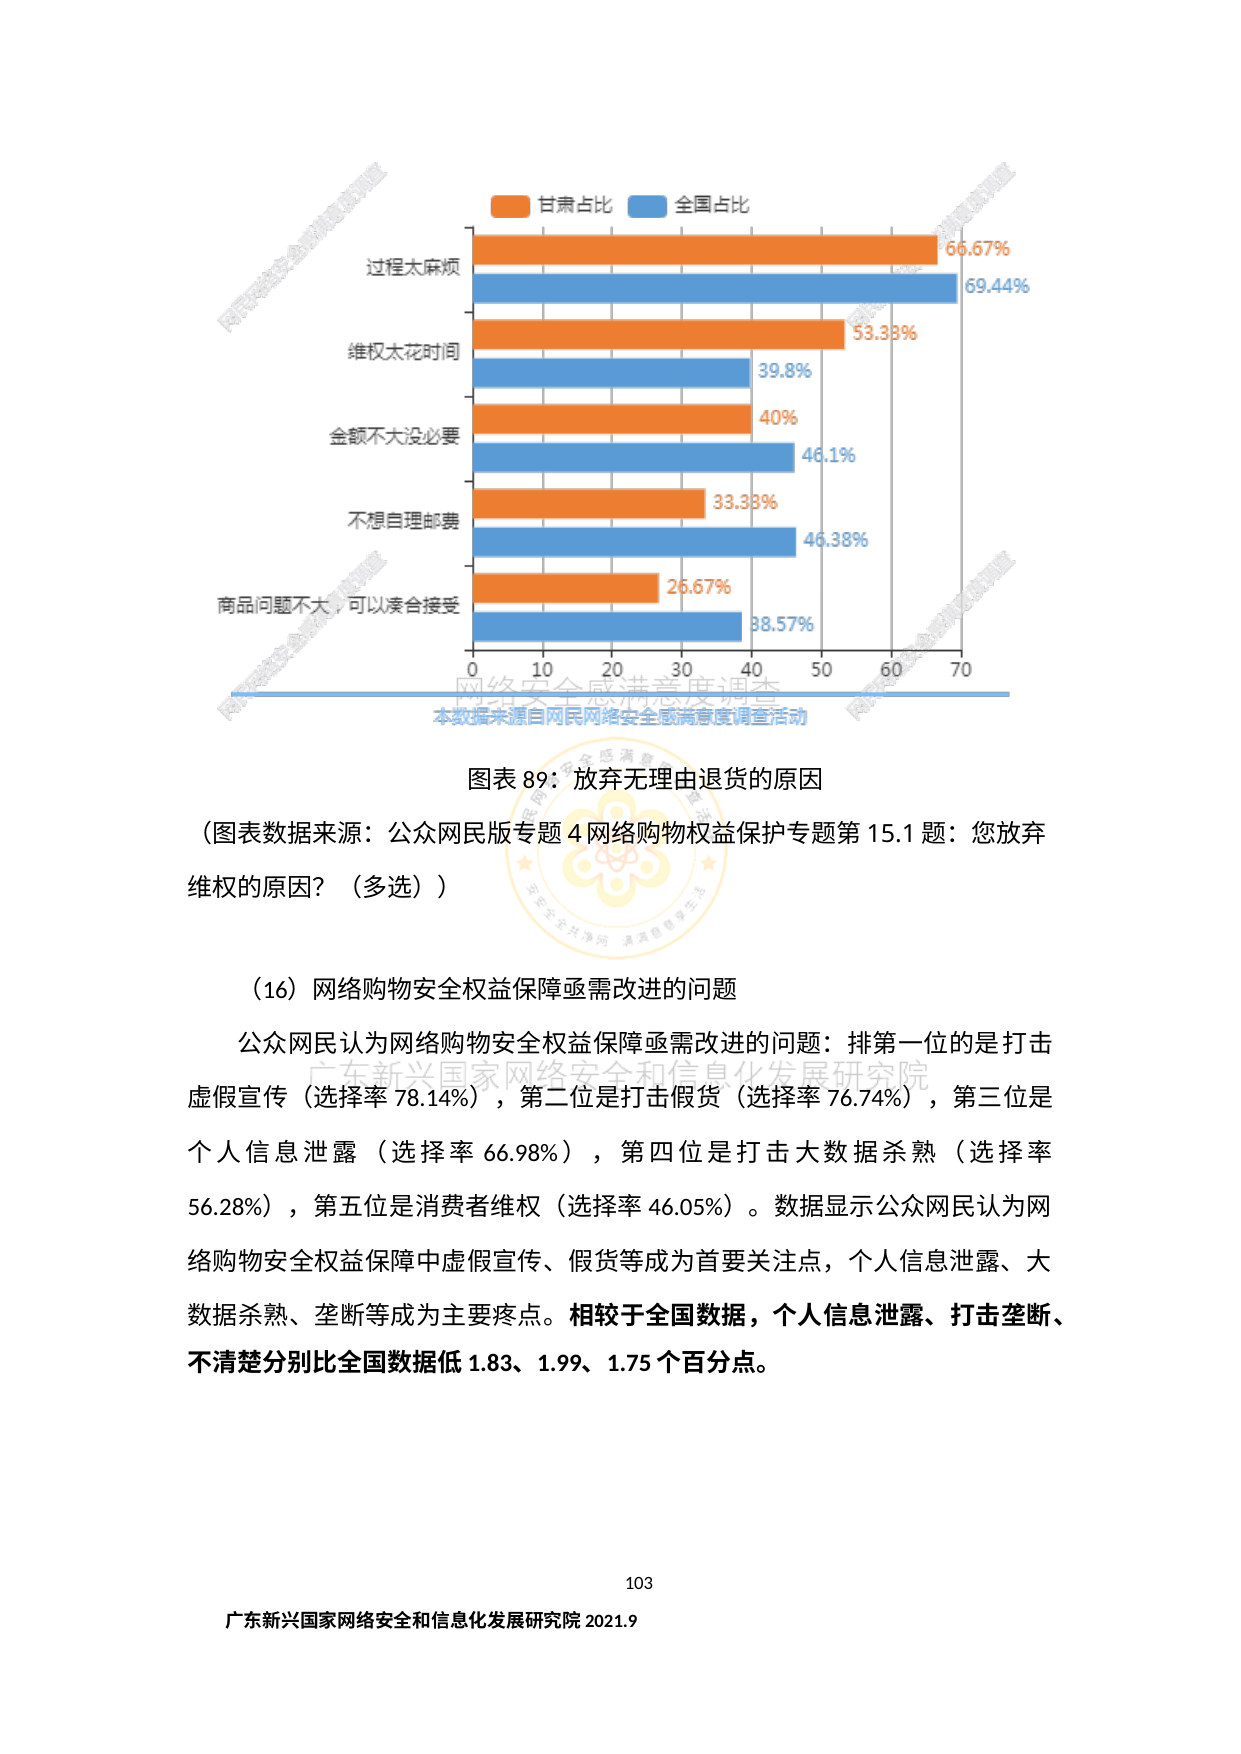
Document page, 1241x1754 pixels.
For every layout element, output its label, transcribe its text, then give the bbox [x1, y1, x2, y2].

text 公众网民认为网络购物安全权益保障亟需改进的问题：排第一位的是打击虚假宣传（选择率78.14%），第二位是打击假货（选择率76.74%），第三位是个人信息泄露（选择率66.98%），第四位是打击大数据杀熟（选择率56.28%），第五位是消费者维权（选择率46.05%）。数据显示公众网民认为网络购物安全权益保障中虚假宣传、假货等成为首要关注点，个人信息泄露、大数据杀熟、垄断等成为主要疼点。相较于全国数据，个人信息泄露、打击垄断、不清楚分别比全国数据低1.83、1.99、1.75个百分点。 [187, 1023, 1053, 1377]
text （图表数据来源：公众网民版专题4网络购物权益保护专题第15.1题：您放弃维权的原因？（多选）） [187, 813, 1053, 904]
text 图表89：放弃无理由退货的原因 [187, 759, 1053, 795]
text （16）网络购物安全权益保障亟需改进的问题 [187, 969, 1053, 1005]
picture [202, 150, 1039, 744]
